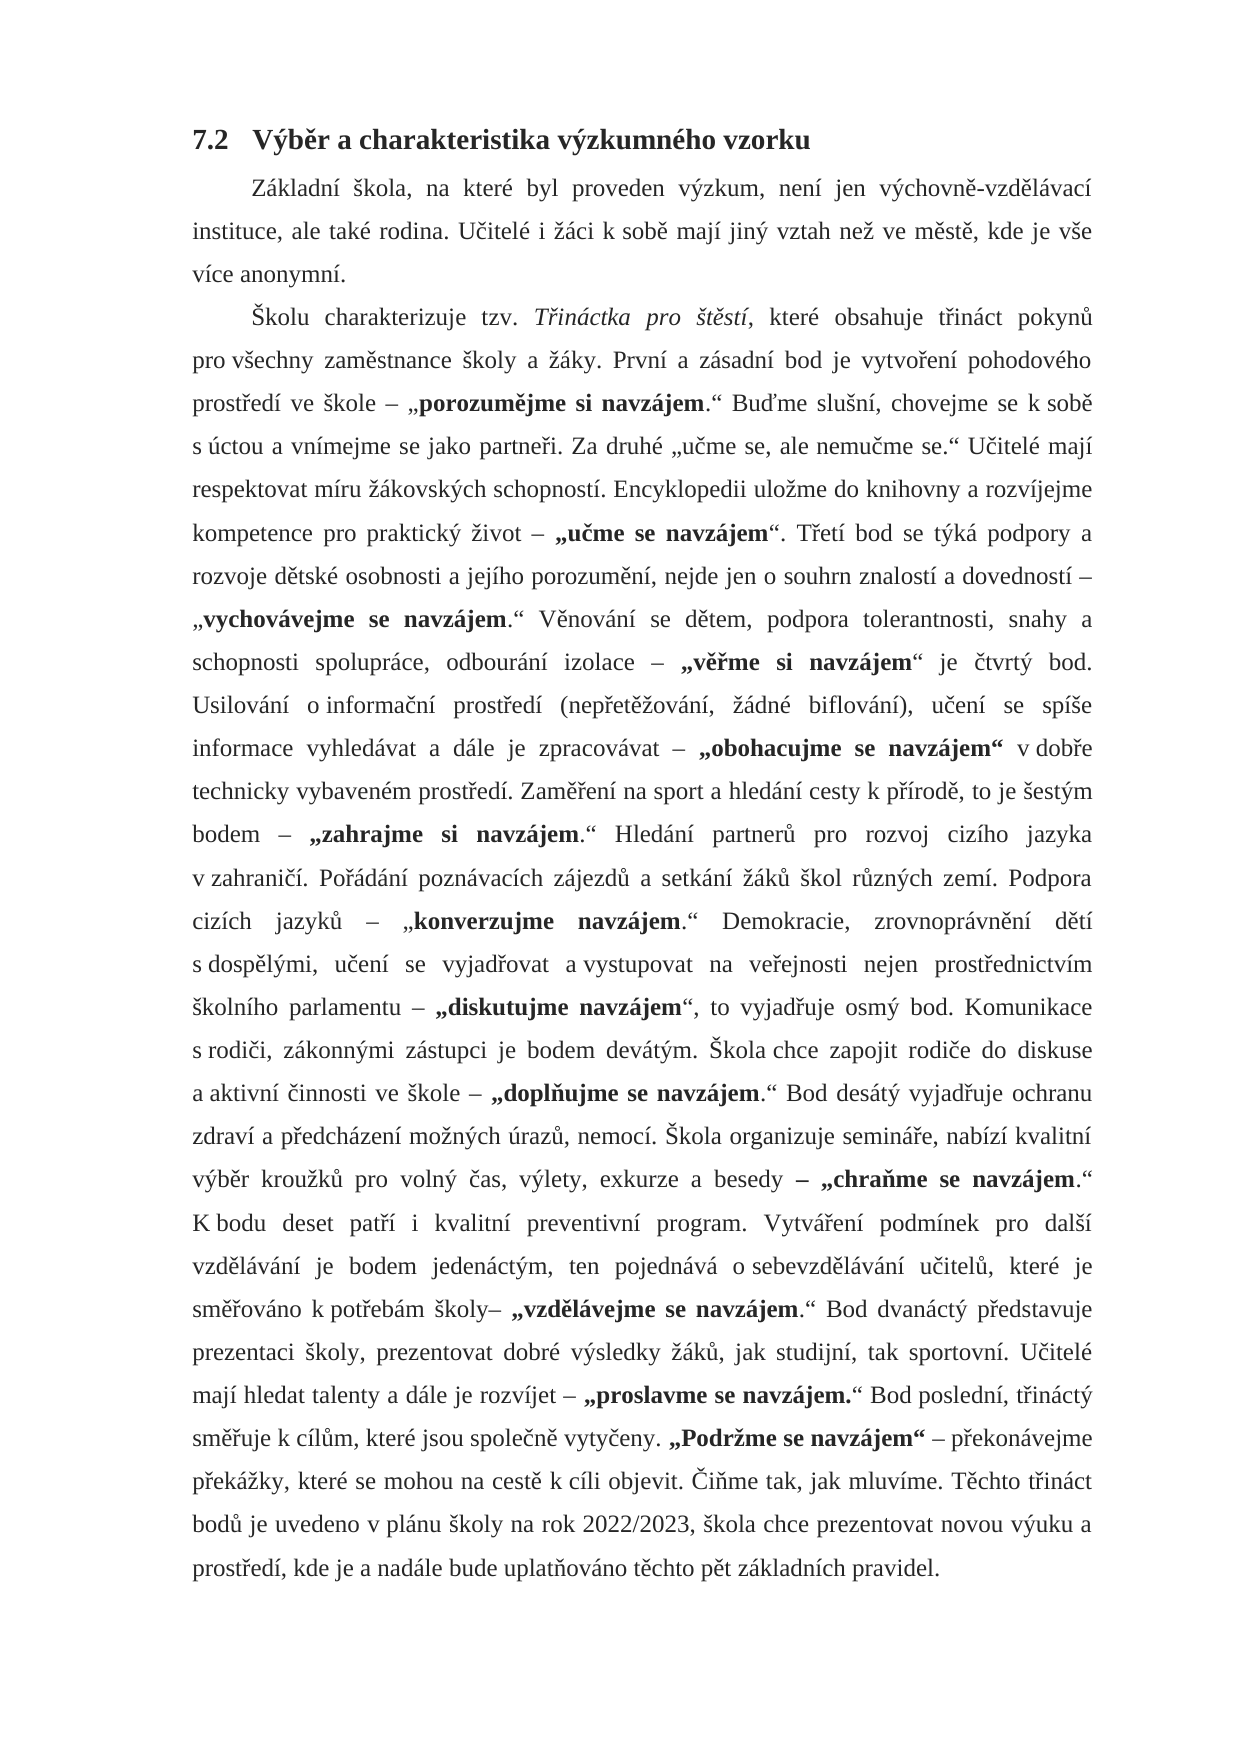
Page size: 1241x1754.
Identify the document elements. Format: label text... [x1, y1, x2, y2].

text Základní škola, na které byl proveden výzkum, není jen výchovně-vzdělávací instituce, ale také rodina. Učitelé i žáci k sobě mají jiný vztah než ve městě, kde je vše více anonymní. [192, 173, 1093, 288]
text Školu charakterizuje tzv. Třináctka pro štěstí, které obsahuje třináct pokynů pro všechny zaměstnance školy a žáky. První a zásadní bod je vytvoření pohodového prostředí ve škole – „porozumějme si navzájem.“ Buďme slušní, chovejme se k sobě s úctou a vnímejme se jako partneři. Za druhé „učme se, ale nemučme se.“ Učitelé mají respektovat míru žákovských schopností. Encyklopedii uložme do knihovny a rozvíjejme kompetence pro praktický život – „učme se navzájem“. Třetí bod se týká podpory a rozvoje dětské osobnosti a jejího porozumění, nejde jen o souhrn znalostí a dovedností – „vychovávejme se navzájem.“ Věnování se dětem, podpora tolerantnosti, snahy a schopnosti spolupráce, odbourání izolace – „věřme si navzájem“ je čtvrtý bod. Usilování o informační prostředí (nepřetěžování, žádné biflování), učení se spíše informace vyhledávat a dále je zpracovávat – „obohacujme se navzájem“ v dobře technicky vybaveném prostředí. Zaměření na sport a hledání cesty k přírodě, to je šestým bodem – „zahrajme si navzájem.“ Hledání partnerů pro rozvoj cizího jazyka v zahraničí. Pořádání poznávacích zájezdů a setkání žáků škol různých zemí. Podpora cizích jazyků – „konverzujme navzájem.“ Demokracie, zrovnoprávnění dětí s dospělými, učení se vyjadřovat a vystupovat na veřejnosti nejen prostřednictvím školního parlamentu – „diskutujme navzájem“, to vyjadřuje osmý bod. Komunikace s rodiči, zákonnými zástupci je bodem devátým. Škola chce zapojit rodiče do diskuse a aktivní činnosti ve škole – „doplňujme se navzájem.“ Bod desátý vyjadřuje ochranu zdraví a předcházení možných úrazů, nemocí. Škola organizuje semináře, nabízí kvalitní výběr kroužků pro volný čas, výlety, exkurze a besedy – „chraňme se navzájem.“ K bodu deset patří i kvalitní preventivní program. Vytváření podmínek pro další vzdělávání je bodem jedenáctým, ten pojednává o sebevzdělávání učitelů, které je směřováno k potřebám školy– „vzdělávejme se navzájem.“ Bod dvanáctý představuje prezentaci školy, prezentovat dobré výsledky žáků, jak studijní, tak sportovní. Učitelé mají hledat talenty a dále je rozvíjet – „proslavme se navzájem.“ Bod poslední, třináctý směřuje k cílům, které jsou společně vytyčeny. „Podržme se navzájem“ – překonávejme překážky, které se mohou na cestě k cíli objevit. Čiňme tak, jak mluvíme. Těchto třináct bodů je uvedeno v plánu školy na rok 2022/2023, škola chce prezentovat novou výuku a prostředí, kde je a nadále bude uplatňováno těchto pět základních pravidel. [192, 302, 1093, 1581]
subtitle Výběr a charakteristika výzkumného vzorku [192, 122, 1093, 156]
